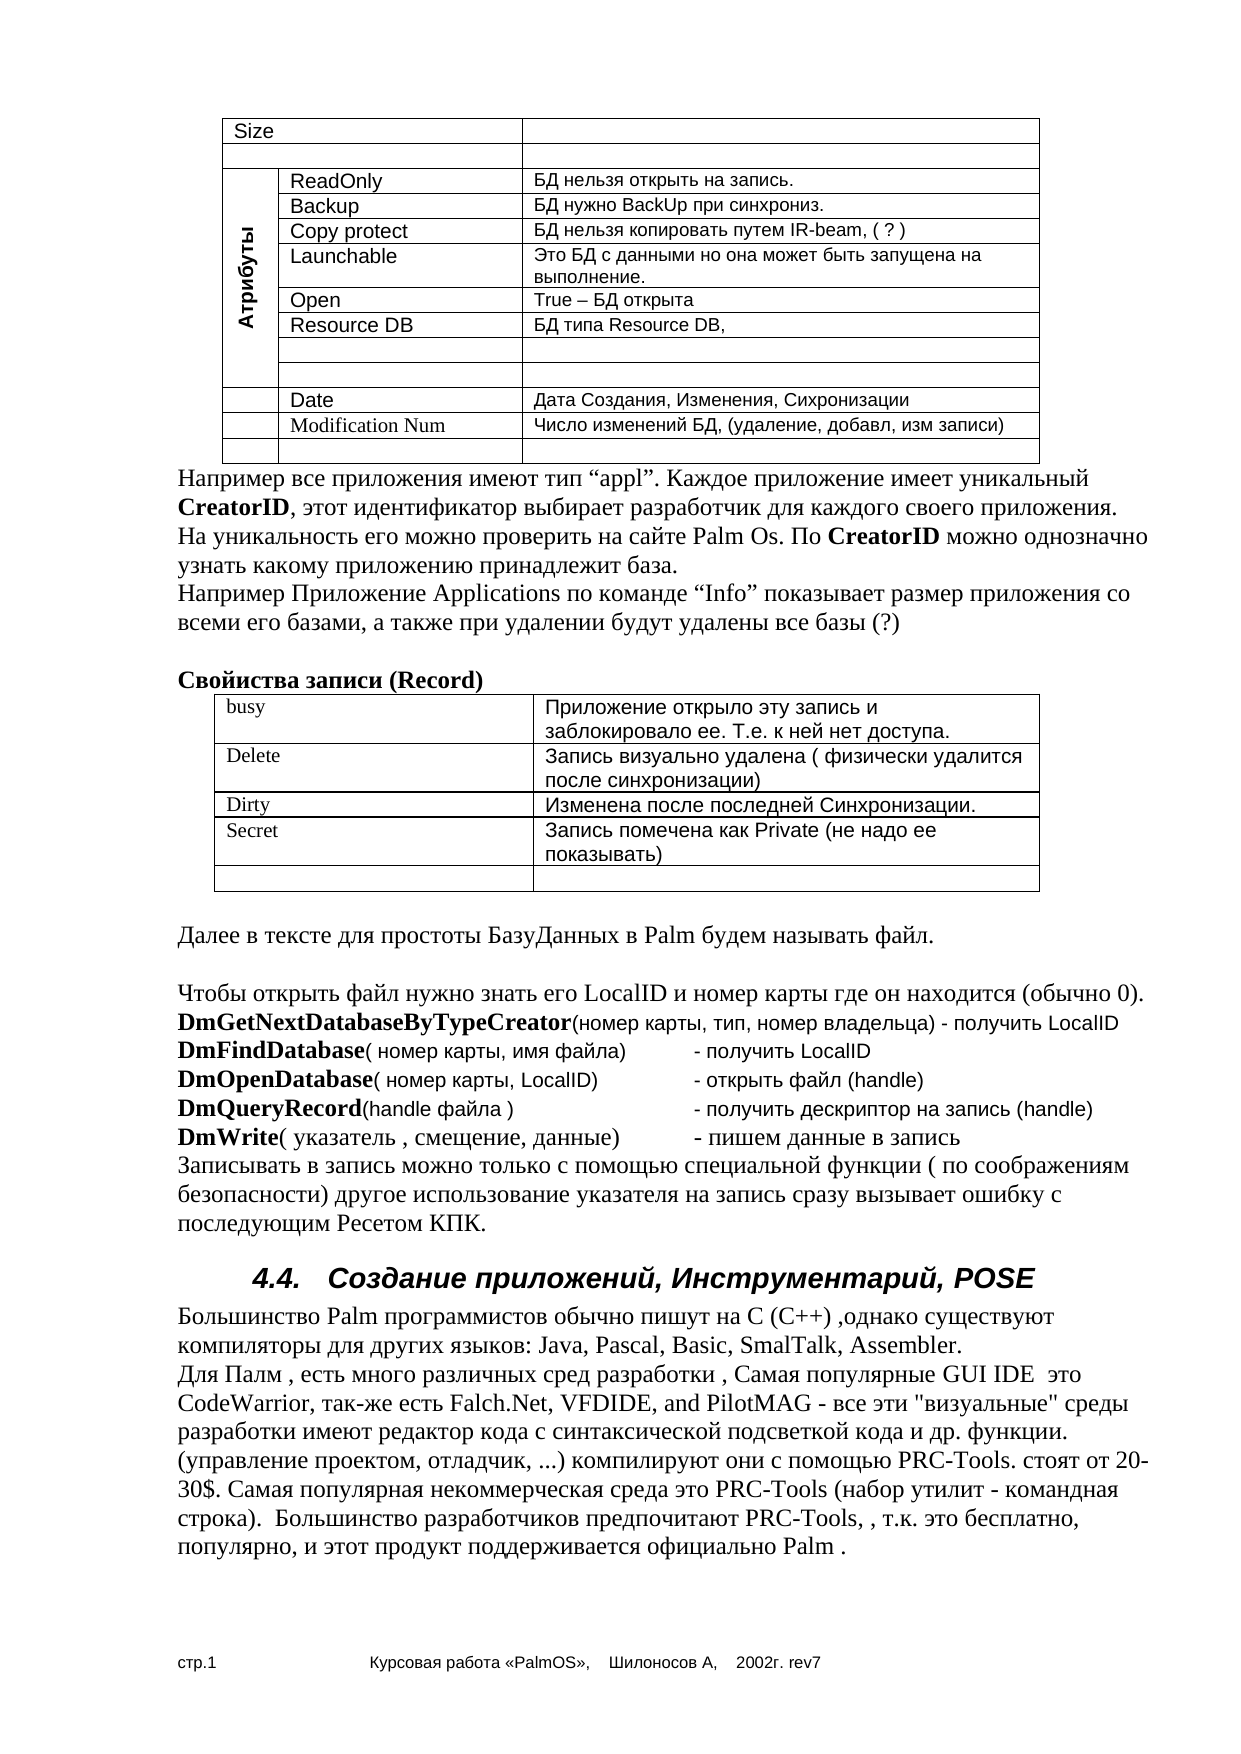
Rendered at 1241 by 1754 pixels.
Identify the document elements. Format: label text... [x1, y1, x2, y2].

table_cell Modification Num [279, 413, 522, 437]
table_header Приложение открыло эту запись и заблокировало ее. Т.е. к ней нет доступа. [534, 695, 1039, 742]
text DmQueryRecord(handle файла ) - получить дескриптор на запись (handle) [177, 1093, 1152, 1122]
table_cell [523, 363, 1039, 387]
table_cell Open [279, 288, 522, 312]
table_cell Число изменений БД, (удаление, добавл, изм записи) [523, 413, 1039, 437]
table_cell Secret [215, 818, 533, 865]
table_cell Launchable [279, 244, 522, 287]
table_header busy [215, 695, 533, 742]
table_cell [534, 866, 1039, 891]
table_cell Запись визуально удалена ( физически удалится после синхронизации) [534, 744, 1039, 791]
table_cell [523, 439, 1039, 462]
table_cell БД типа Resource DB, [523, 313, 1039, 337]
table_cell [223, 388, 278, 412]
table_cell [223, 413, 278, 437]
table_cell Copy protect [279, 219, 522, 243]
table_cell Запись помечена как Private (не надо ее показывать) [534, 818, 1039, 865]
table_cell Изменена после последней Синхронизации. [534, 793, 1039, 816]
table_cell Dirty [215, 793, 533, 816]
table_cell [223, 439, 278, 462]
text Записывать в запись можно только с помощью специальной функции ( по соображениям безопасности) другое использование указателя на запись сразу вызывает ошибку с последующим Ресетом КПК. [177, 1150, 1152, 1237]
table_cell Backup [279, 194, 522, 218]
text DmGetNextDatabaseByTypeCreator(номер карты, тип, номер владельца) - получить LocalID [177, 1007, 1152, 1035]
text Например все приложения имеют тип “appl”. Каждое приложение имеет уникальный CreatorID, этот идентификатор выбирает разработчик для каждого своего приложения. На уникальность его можно проверить на сайте Palm Os. По CreatorID можно однозначно узнать какому приложению принадлежит база. [177, 463, 1152, 578]
table_cell Это БД с данными но она может быть запущена на выполнение. [523, 244, 1039, 287]
table_cell [523, 119, 1039, 143]
text DmWrite( указатель , смещение, данные) - пишем данные в запись [177, 1122, 1152, 1150]
table_cell [279, 338, 522, 362]
table_cell [523, 338, 1039, 362]
table_cell [523, 144, 1039, 168]
text Свойиства записи (Record) [177, 665, 1152, 693]
text Например Приложение Applications по команде “Info” показывает размер приложения со всеми его базами, а также при удалении будут удалены все базы (?) [177, 578, 1152, 636]
table_cell Дата Создания, Изменения, Сихронизации [523, 388, 1039, 412]
table_cell Date [279, 388, 522, 412]
table_cell БД нельзя копировать путем IR-beam, ( ? ) [523, 219, 1039, 243]
table_cell [223, 144, 522, 168]
table_cell [215, 866, 533, 891]
table_cell True – БД открыта [523, 288, 1039, 312]
table_cell [279, 363, 522, 387]
table_cell БД нельзя открыть на запись. [523, 169, 1039, 193]
text DmFindDatabase( номер карты, имя файла) - получить LocalID [177, 1035, 1152, 1064]
table_cell Resource DB [279, 313, 522, 337]
table_cell Delete [215, 744, 533, 791]
table_cell БД нужно BackUp при синхрониз. [523, 194, 1039, 218]
table_cell Size [223, 119, 522, 143]
text Большинство Palm программистов обычно пишут на С (С++) ,однако существуют компиляторы для других языков: Java, Pascal, Basic, SmalTalk, Assembler. [177, 1301, 1152, 1359]
text Далее в тексте для простоты БазуДанных в Palm будем называть файл. [177, 920, 1152, 949]
text Для Палм , есть много различных сред разработки , Самая популярные GUI IDE это CodeWarrior, так-же есть Falch.Net, VFDIDE, and PilotMAG - все эти "визуальные" среды разработки имеют редактор кода с синтаксической подсветкой кода и др. функции. (управление проектом, отладчик, ...) компилируют они с помощью PRC-Tools. стоят от 20-30$. Самая популярная некоммерческая среда это PRC-Tools (набор утилит - командная строка). Большинство разработчиков предпочитают PRC-Tools, , т.к. это бесплатно, популярно, и этот продукт поддерживается официально Palm . [177, 1359, 1152, 1560]
text DmOpenDatabase( номер карты, LocalID) - открыть файл (handle) [177, 1064, 1152, 1093]
table_cell [279, 439, 522, 462]
text Чтобы открыть файл нужно знать его LocalID и номер карты где он находится (обычно 0). [177, 978, 1152, 1007]
table_cell ReadOnly [279, 169, 522, 193]
subtitle Создание приложений, Инструментарий, POSE [252, 1262, 1152, 1295]
table_cell Атрибуты [223, 169, 278, 387]
